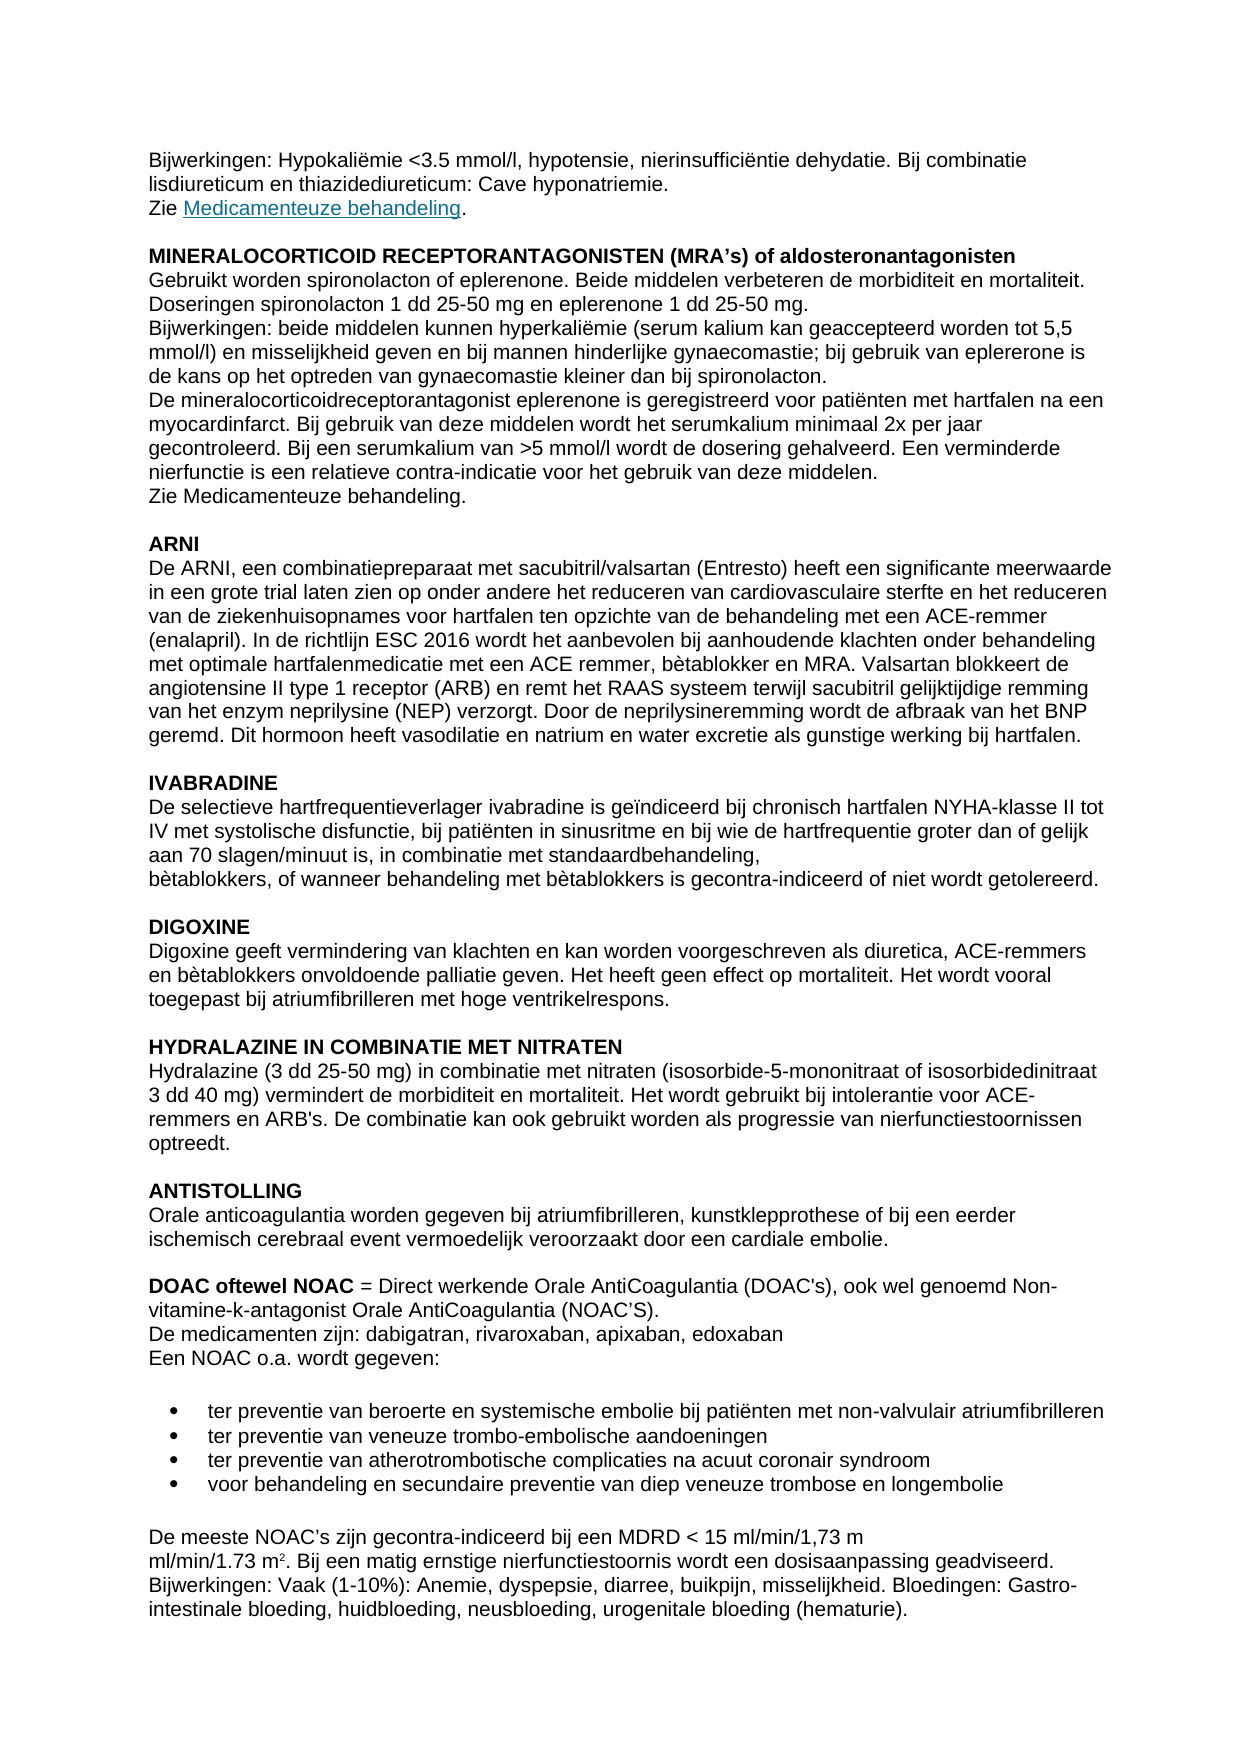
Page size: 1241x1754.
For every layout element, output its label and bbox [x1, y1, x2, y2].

table_header [136, 136, 639, 1633]
